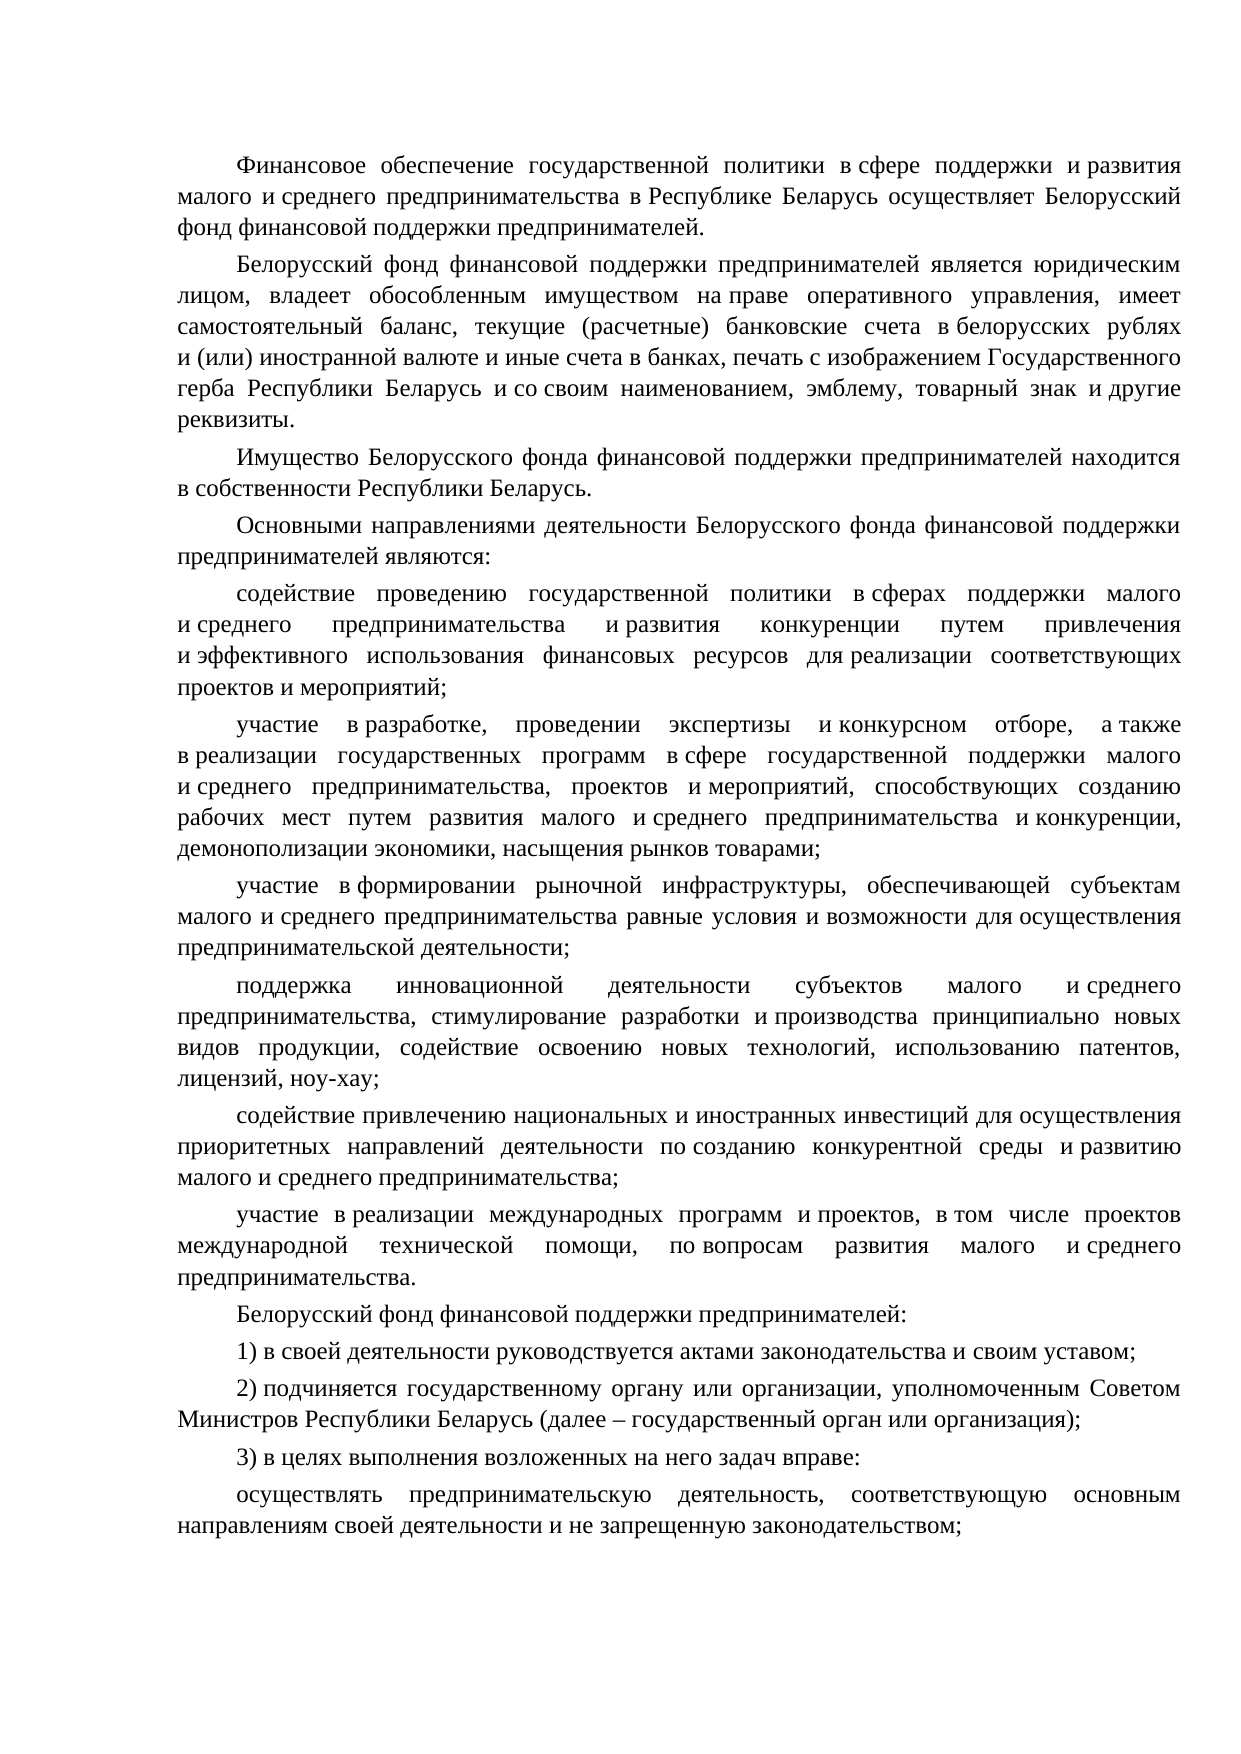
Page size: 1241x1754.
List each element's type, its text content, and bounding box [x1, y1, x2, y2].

text 2) подчиняется государственному органу или организации, уполномоченным Советом Министров Республики Беларусь (далее – государственный орган или организация); [177, 1373, 1181, 1433]
text 1) в своей деятельности руководствуется актами законодательства и своим уставом; [177, 1336, 1181, 1365]
text Имущество Белорусского фонда финансовой поддержки предпринимателей находится в собственности Республики Беларусь. [177, 442, 1181, 502]
text Белорусский фонд финансовой поддержки предпринимателей является юридическим лицом, владеет обособленным имуществом на праве оперативного управления, имеет самостоятельный баланс, текущие (расчетные) банковские счета в белорусских рублях и (или) иностранной валюте и иные счета в банках, печать с изображением Государственного герба Республики Беларусь и со своим наименованием, эмблему, товарный знак и другие реквизиты. [177, 249, 1181, 433]
text Белорусский фонд финансовой поддержки предпринимателей: [177, 1299, 1181, 1328]
text содействие привлечению национальных и иностранных инвестиций для осуществления приоритетных направлений деятельности по созданию конкурентной среды и развитию малого и среднего предпринимательства; [177, 1100, 1181, 1191]
text участие в формировании рыночной инфраструктуры, обеспечивающей субъектам малого и среднего предпринимательства равные условия и возможности для осуществления предпринимательской деятельности; [177, 870, 1181, 961]
text Основными направлениями деятельности Белорусского фонда финансовой поддержки предпринимателей являются: [177, 510, 1181, 570]
text осуществлять предпринимательскую деятельность, соответствующую основным направлениям своей деятельности и не запрещенную законодательством; [177, 1479, 1181, 1539]
text поддержка инновационной деятельности субъектов малого и среднего предпринимательства, стимулирование разработки и производства принципиально новых видов продукции, содействие освоению новых технологий, использованию патентов, лицензий, ноу-хау; [177, 970, 1181, 1092]
text Финансовое обеспечение государственной политики в сфере поддержки и развития малого и среднего предпринимательства в Республике Беларусь осуществляет Белорусский фонд финансовой поддержки предпринимателей. [177, 150, 1181, 241]
text содействие проведению государственной политики в сферах поддержки малого и среднего предпринимательства и развития конкуренции путем привлечения и эффективного использования финансовых ресурсов для реализации соответствующих проектов и мероприятий; [177, 578, 1181, 700]
text участие в разработке, проведении экспертизы и конкурсном отборе, а также в реализации государственных программ в сфере государственной поддержки малого и среднего предпринимательства, проектов и мероприятий, способствующих созданию рабочих мест путем развития малого и среднего предпринимательства и конкуренции, демонополизации экономики, насыщения рынков товарами; [177, 709, 1181, 862]
text участие в реализации международных программ и проектов, в том числе проектов международной технической помощи, по вопросам развития малого и среднего предпринимательства. [177, 1199, 1181, 1290]
text 3) в целях выполнения возложенных на него задач вправе: [177, 1442, 1181, 1471]
